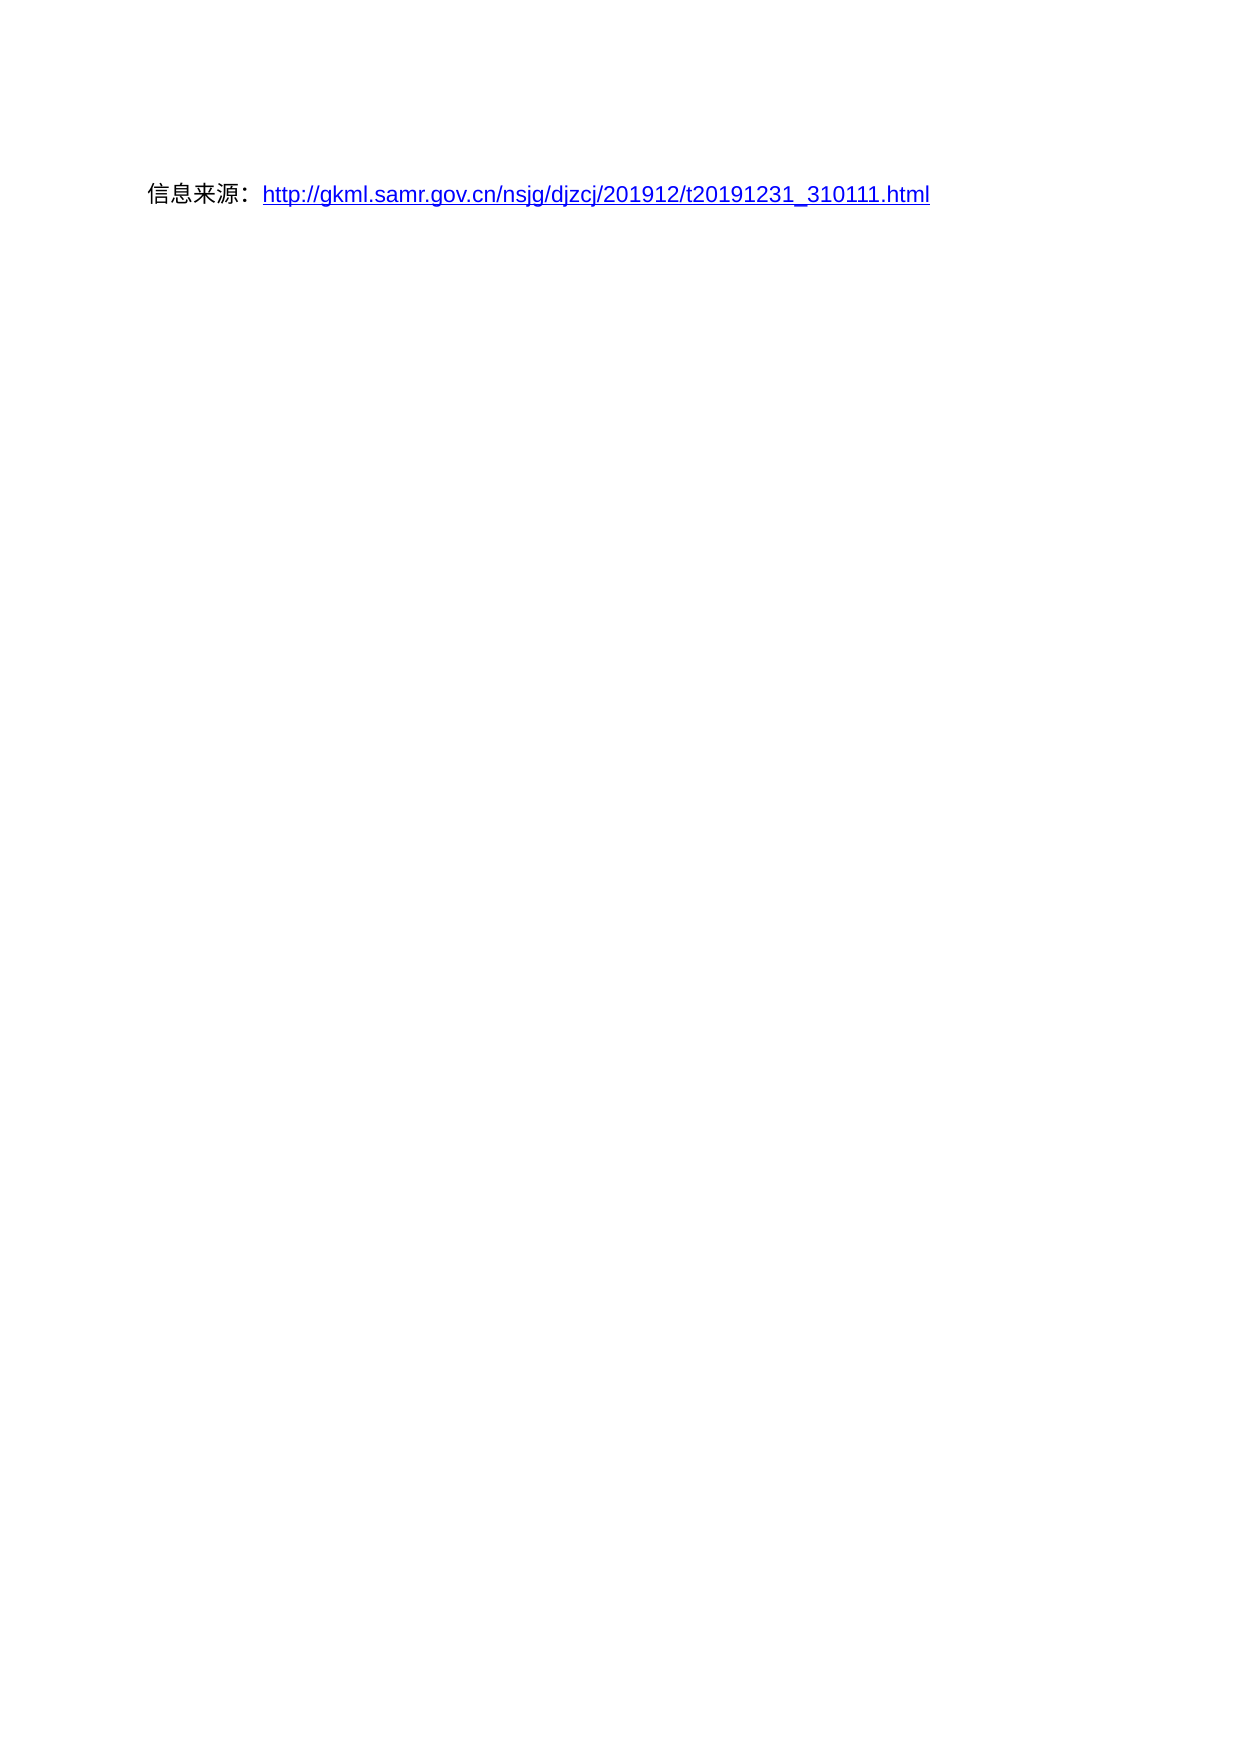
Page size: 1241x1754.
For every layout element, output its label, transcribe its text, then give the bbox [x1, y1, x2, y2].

text 信息来源：http://gkml.samr.gov.cn/nsjg/djzcj/201912/t20191231_310111.html [148, 161, 1092, 226]
